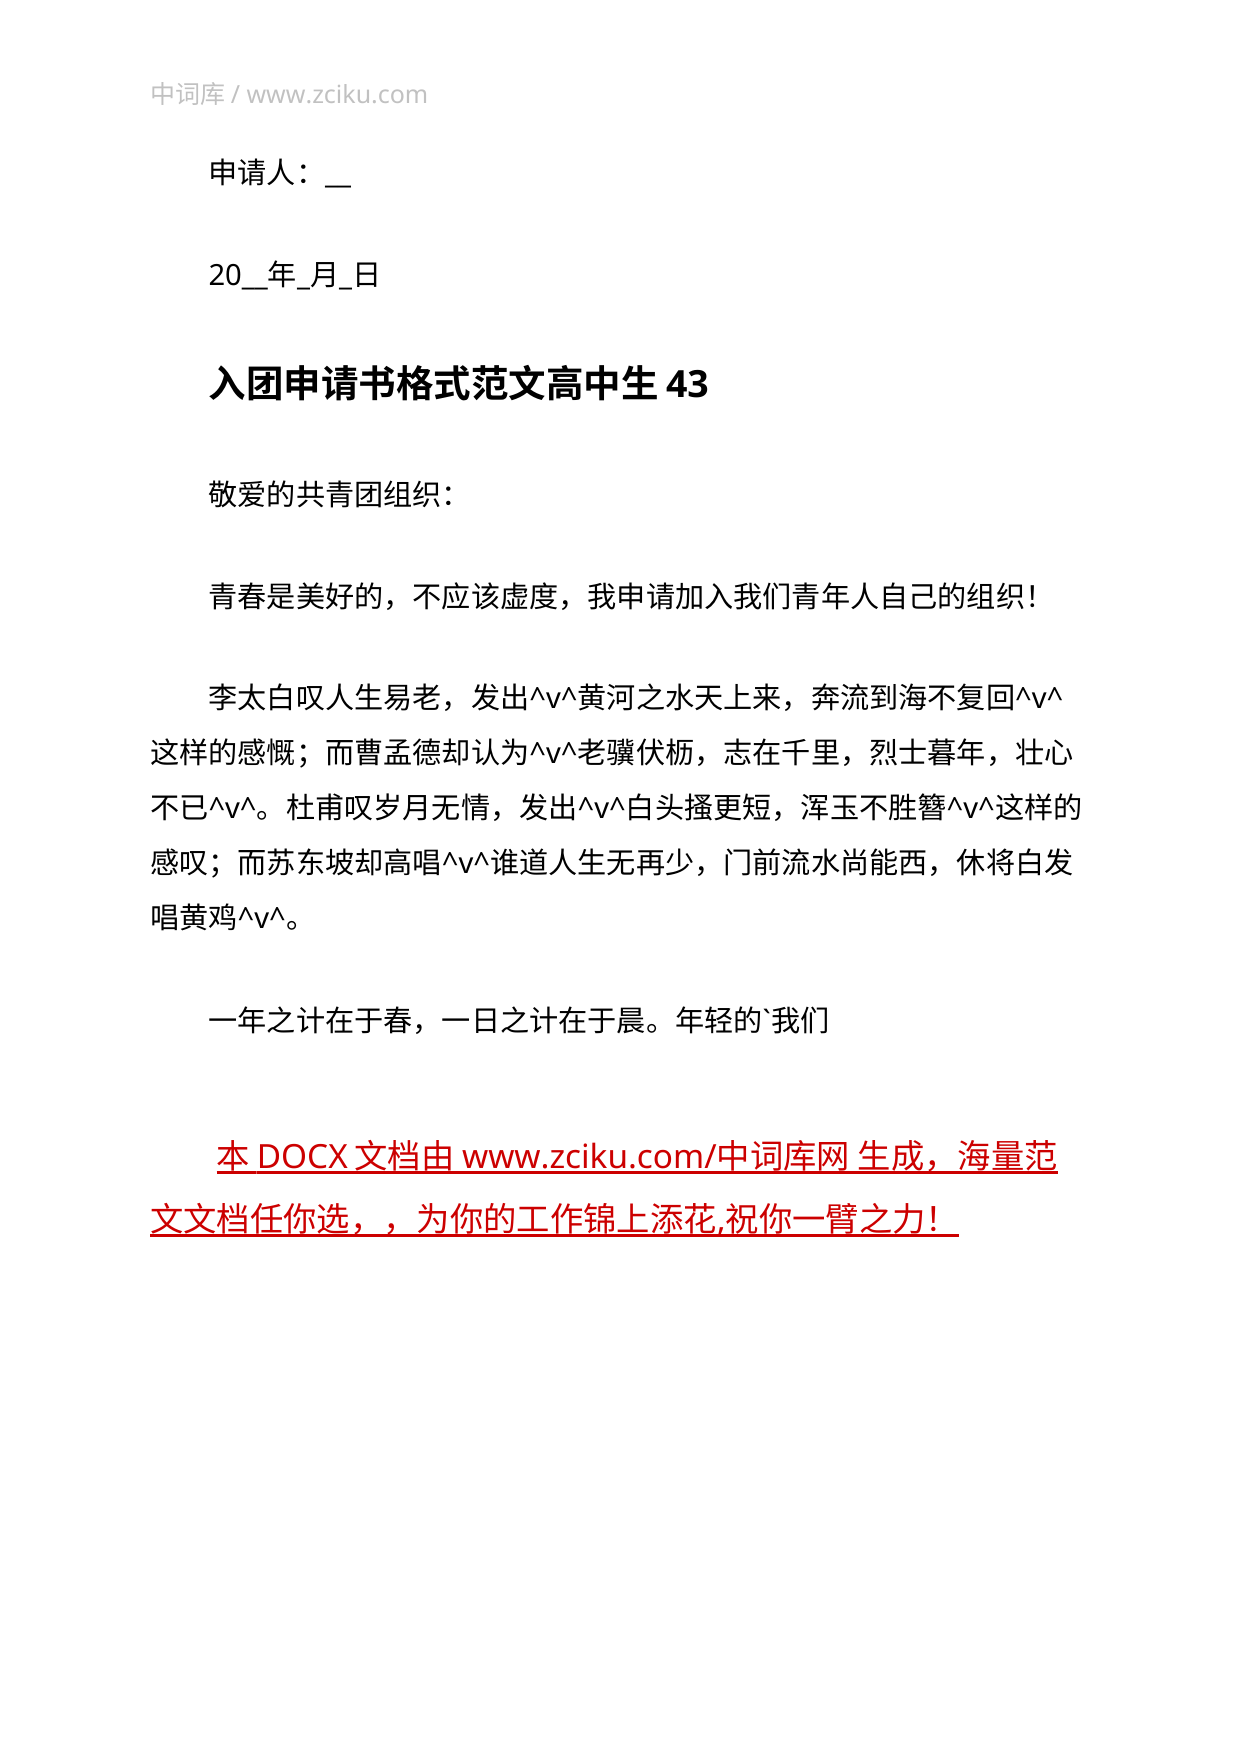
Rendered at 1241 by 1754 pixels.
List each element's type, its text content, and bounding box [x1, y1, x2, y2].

text 一年之计在于春，一日之计在于晨。年轻的`我们 [150, 997, 1090, 1039]
text 青春是美好的，不应该虚度，我申请加入我们青年人自己的组织！ [150, 573, 1090, 616]
text 李太白叹人生易老，发出^v^黄河之水天上来，奔流到海不复回^v^这样的感慨；而曹孟德却认为^v^老骥伏枥，志在千里，烈士暮年，壮心不已^v^。杜甫叹岁月无情，发出^v^白头搔更短，浑玉不胜簪^v^这样的感叹；而苏东坡却高唱^v^谁道人生无再少，门前流水尚能西，休将白发唱黄鸡^v^。 [150, 675, 1090, 937]
text 敬爱的共青团组织： [150, 472, 1090, 514]
text 申请人：__ [150, 150, 1090, 192]
text 本DOCX文档由 www.zciku.com/中词库网 生成，海量范文文档任你选，，为你的工作锦上添花,祝你一臂之力！ [150, 1130, 1090, 1242]
text 20__年_月_日 [150, 252, 1090, 294]
text 入团申请书格式范文高中生43 [150, 354, 1090, 408]
